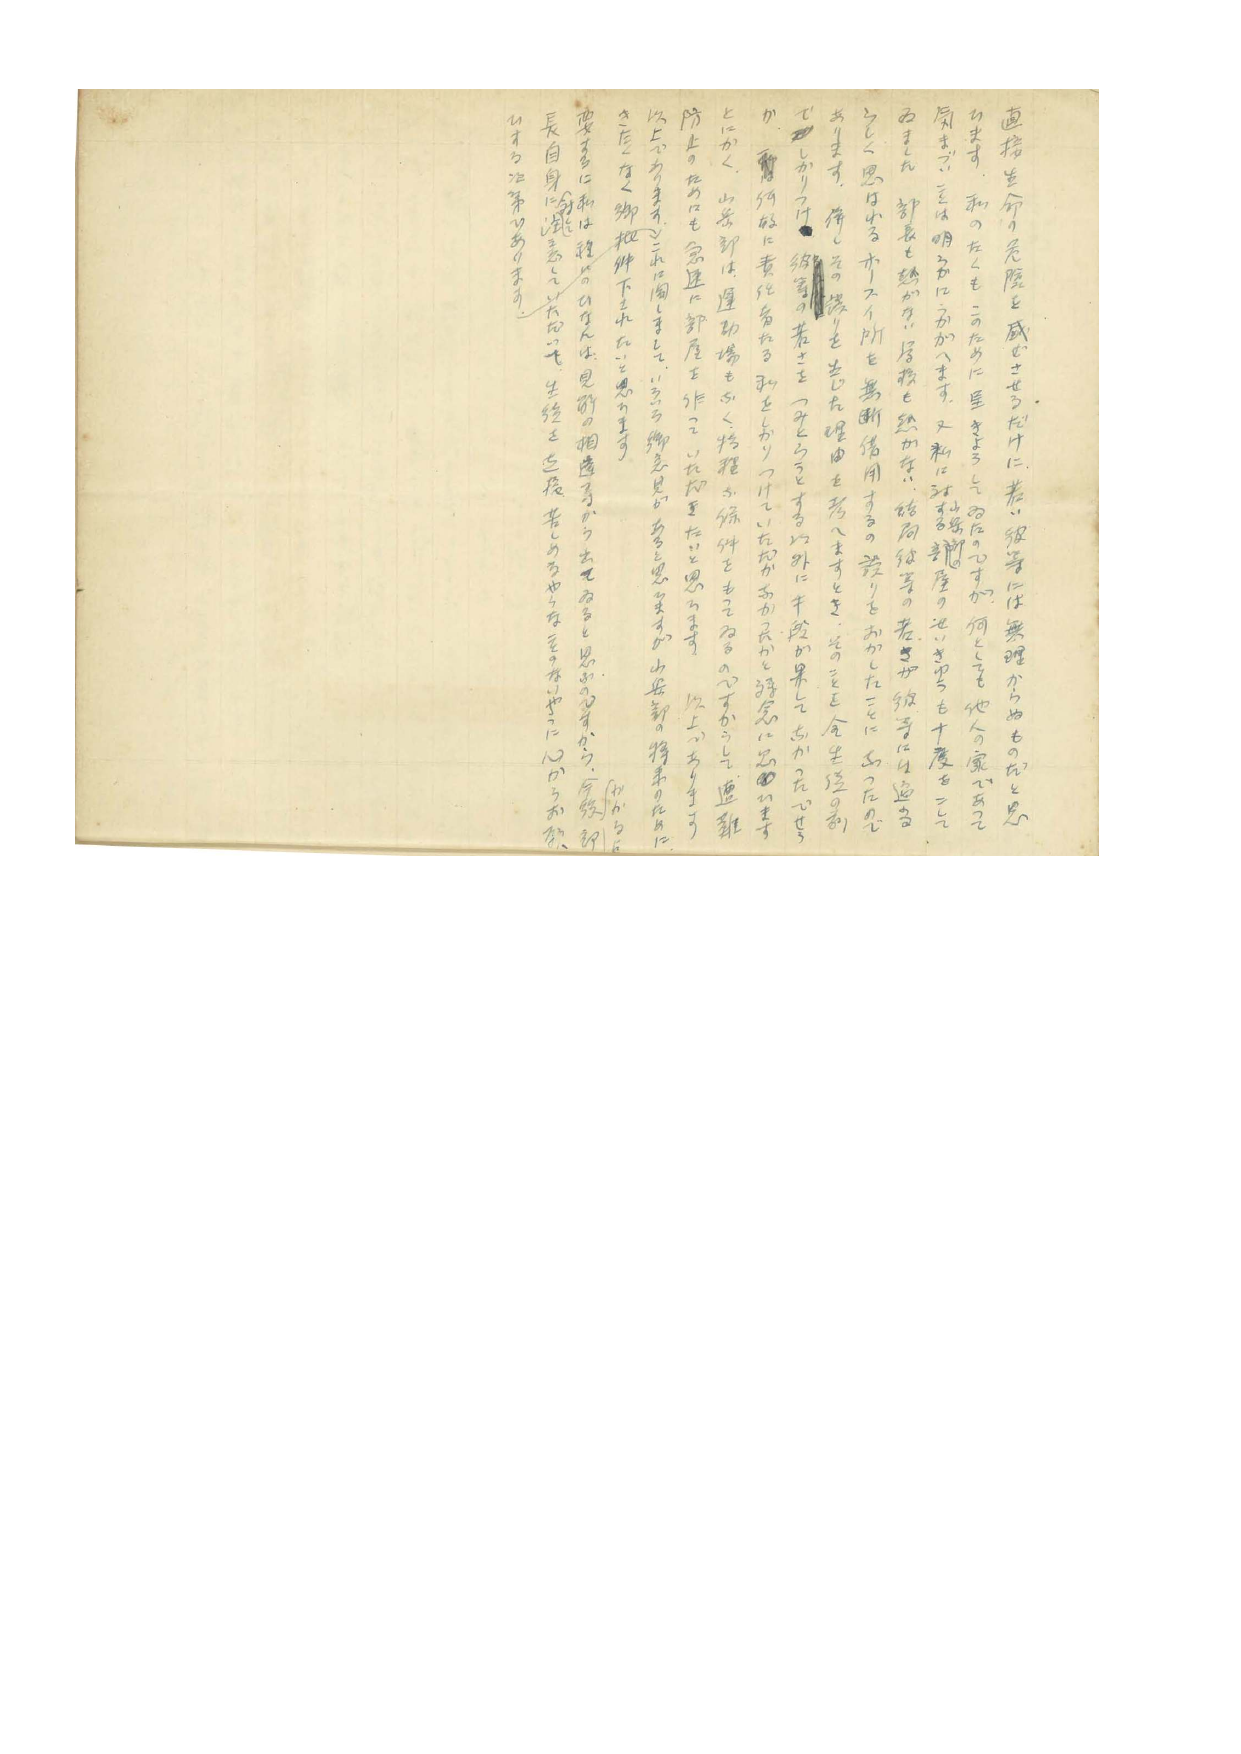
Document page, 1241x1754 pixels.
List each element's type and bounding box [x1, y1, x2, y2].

picture [75, 89, 1099, 856]
